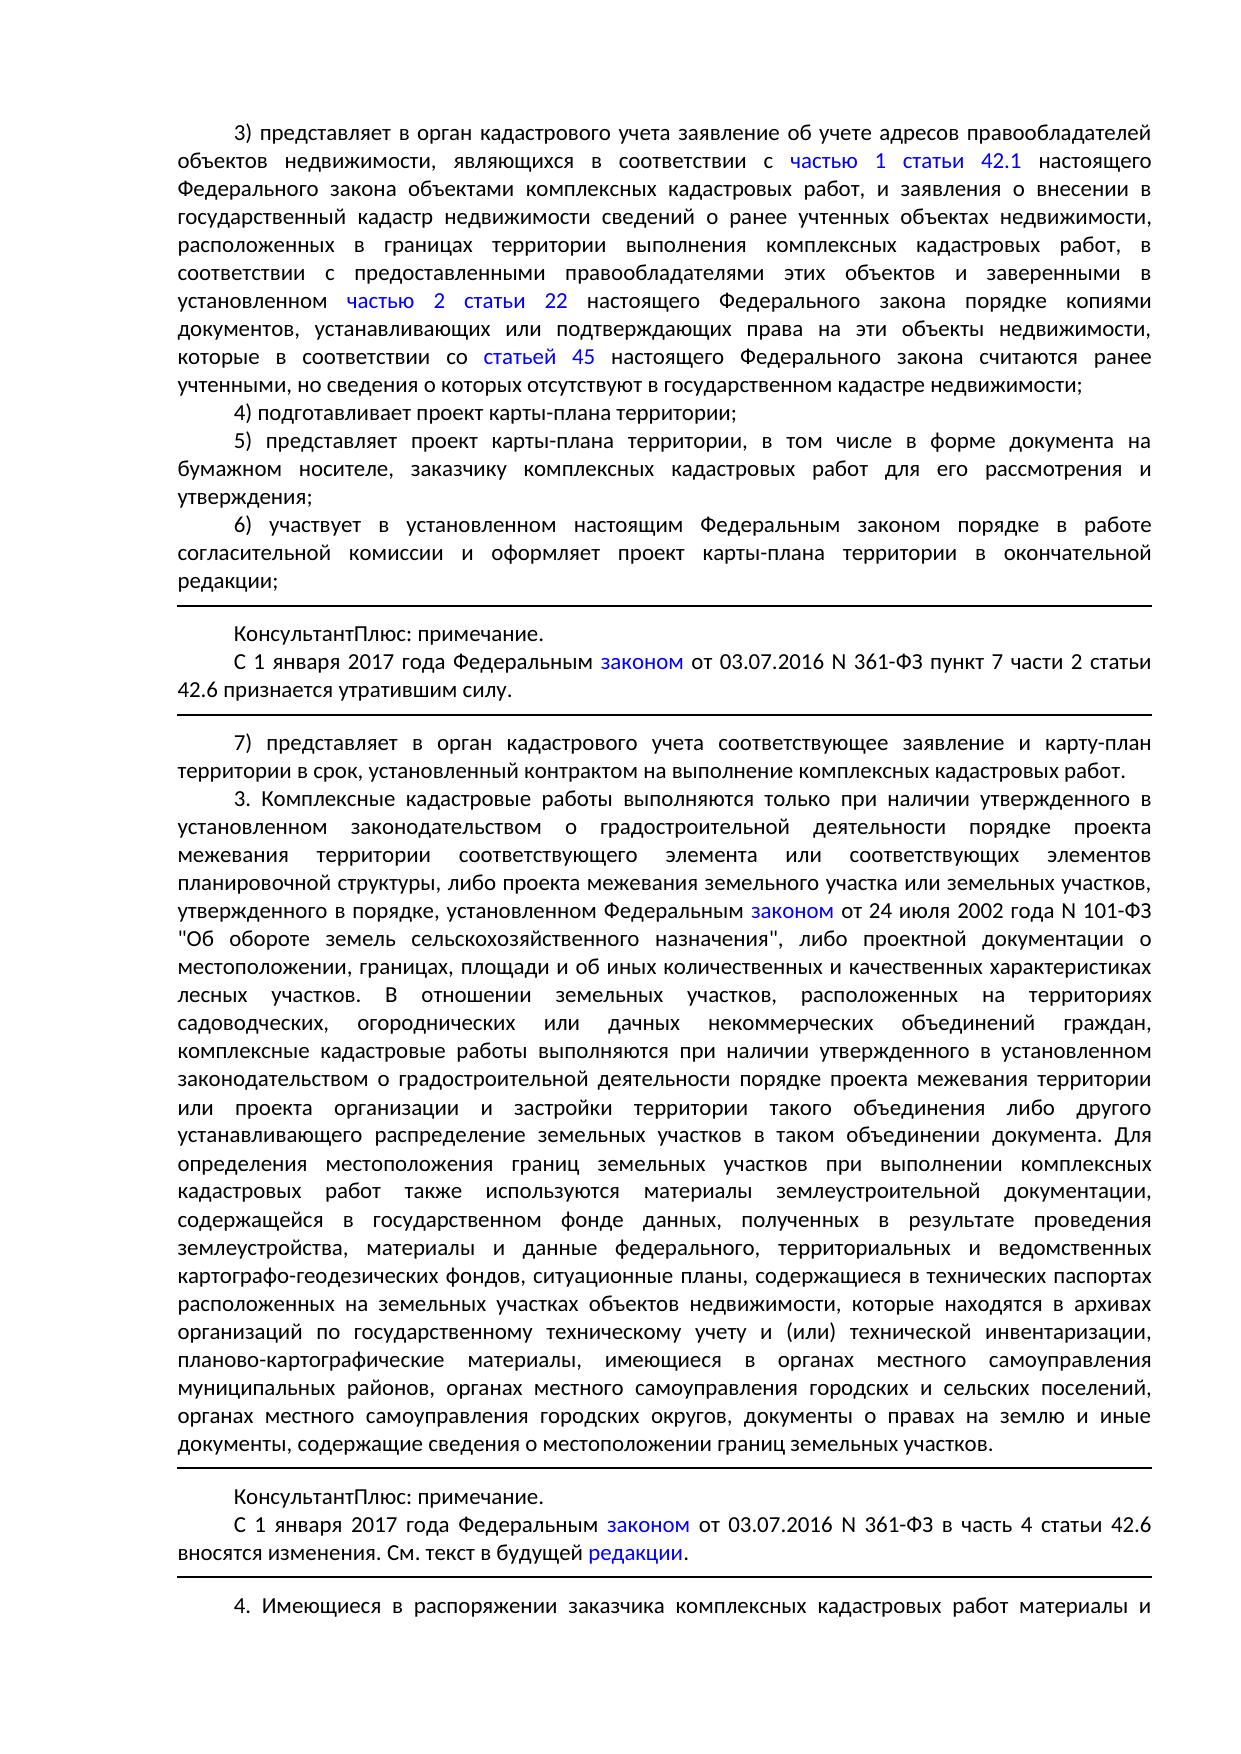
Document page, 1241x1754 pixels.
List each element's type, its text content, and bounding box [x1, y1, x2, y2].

text 3. Комплексные кадастровые работы выполняются только при наличии утвержденного в установленном законодательством о градостроительной деятельности порядке проекта межевания территории соответствующего элемента или соответствующих элементов планировочной структуры, либо проекта межевания земельного участка или земельных участков, утвержденного в порядке, установленном Федеральным законом от 24 июля 2002 года N 101-ФЗ "Об обороте земель сельскохозяйственного назначения", либо проектной документации о местоположении, границах, площади и об иных количественных и качественных характеристиках лесных участков. В отношении земельных участков, расположенных на территориях садоводческих, огороднических или дачных некоммерческих объединений граждан, комплексные кадастровые работы выполняются при наличии утвержденного в установленном законодательством о градостроительной деятельности порядке проекта межевания территории или проекта организации и застройки территории такого объединения либо другого устанавливающего распределение земельных участков в таком объединении документа. Для определения местоположения границ земельных участков при выполнении комплексных кадастровых работ также используются материалы землеустроительной документации, содержащейся в государственном фонде данных, полученных в результате проведения землеустройства, материалы и данные федерального, территориальных и ведомственных картографо-геодезических фондов, ситуационные планы, содержащиеся в технических паспортах расположенных на земельных участках объектов недвижимости, которые находятся в архивах организаций по государственному техническому учету и (или) технической инвентаризации, планово-картографические материалы, имеющиеся в органах местного самоуправления муниципальных районов, органах местного самоуправления городских и сельских поселений, органах местного самоуправления городских округов, документы о правах на землю и иные документы, содержащие сведения о местоположении границ земельных участков. [177, 784, 1152, 1457]
text 6) участвует в установленном настоящим Федеральным законом порядке в работе согласительной комиссии и оформляет проект карты-плана территории в окончательной редакции; [177, 510, 1152, 594]
text С 1 января 2017 года Федеральным законом от 03.07.2016 N 361-ФЗ в часть 4 статьи 42.6 вносятся изменения. См. текст в будущей редакции. [177, 1510, 1152, 1566]
text КонсультантПлюс: примечание. [177, 619, 1152, 647]
text С 1 января 2017 года Федеральным законом от 03.07.2016 N 361-ФЗ пункт 7 части 2 статьи 42.6 признается утратившим силу. [177, 647, 1152, 703]
text КонсультантПлюс: примечание. [177, 1482, 1152, 1510]
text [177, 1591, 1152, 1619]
text 5) представляет проект карты-плана территории, в том числе в форме документа на бумажном носителе, заказчику комплексных кадастровых работ для его рассмотрения и утверждения; [177, 426, 1152, 510]
text 3) представляет в орган кадастрового учета заявление об учете адресов правообладателей объектов недвижимости, являющихся в соответствии с частью 1 статьи 42.1 настоящего Федерального закона объектами комплексных кадастровых работ, и заявления о внесении в государственный кадастр недвижимости сведений о ранее учтенных объектах недвижимости, расположенных в границах территории выполнения комплексных кадастровых работ, в соответствии с предоставленными правообладателями этих объектов и заверенными в установленном частью 2 статьи 22 настоящего Федерального закона порядке копиями документов, устанавливающих или подтверждающих права на эти объекты недвижимости, которые в соответствии со статьей 45 настоящего Федерального закона считаются ранее учтенными, но сведения о которых отсутствуют в государственном кадастре недвижимости; [177, 118, 1152, 398]
text 4) подготавливает проект карты-плана территории; [177, 398, 1152, 426]
text 7) представляет в орган кадастрового учета соответствующее заявление и карту-план территории в срок, установленный контрактом на выполнение комплексных кадастровых работ. [177, 728, 1152, 784]
